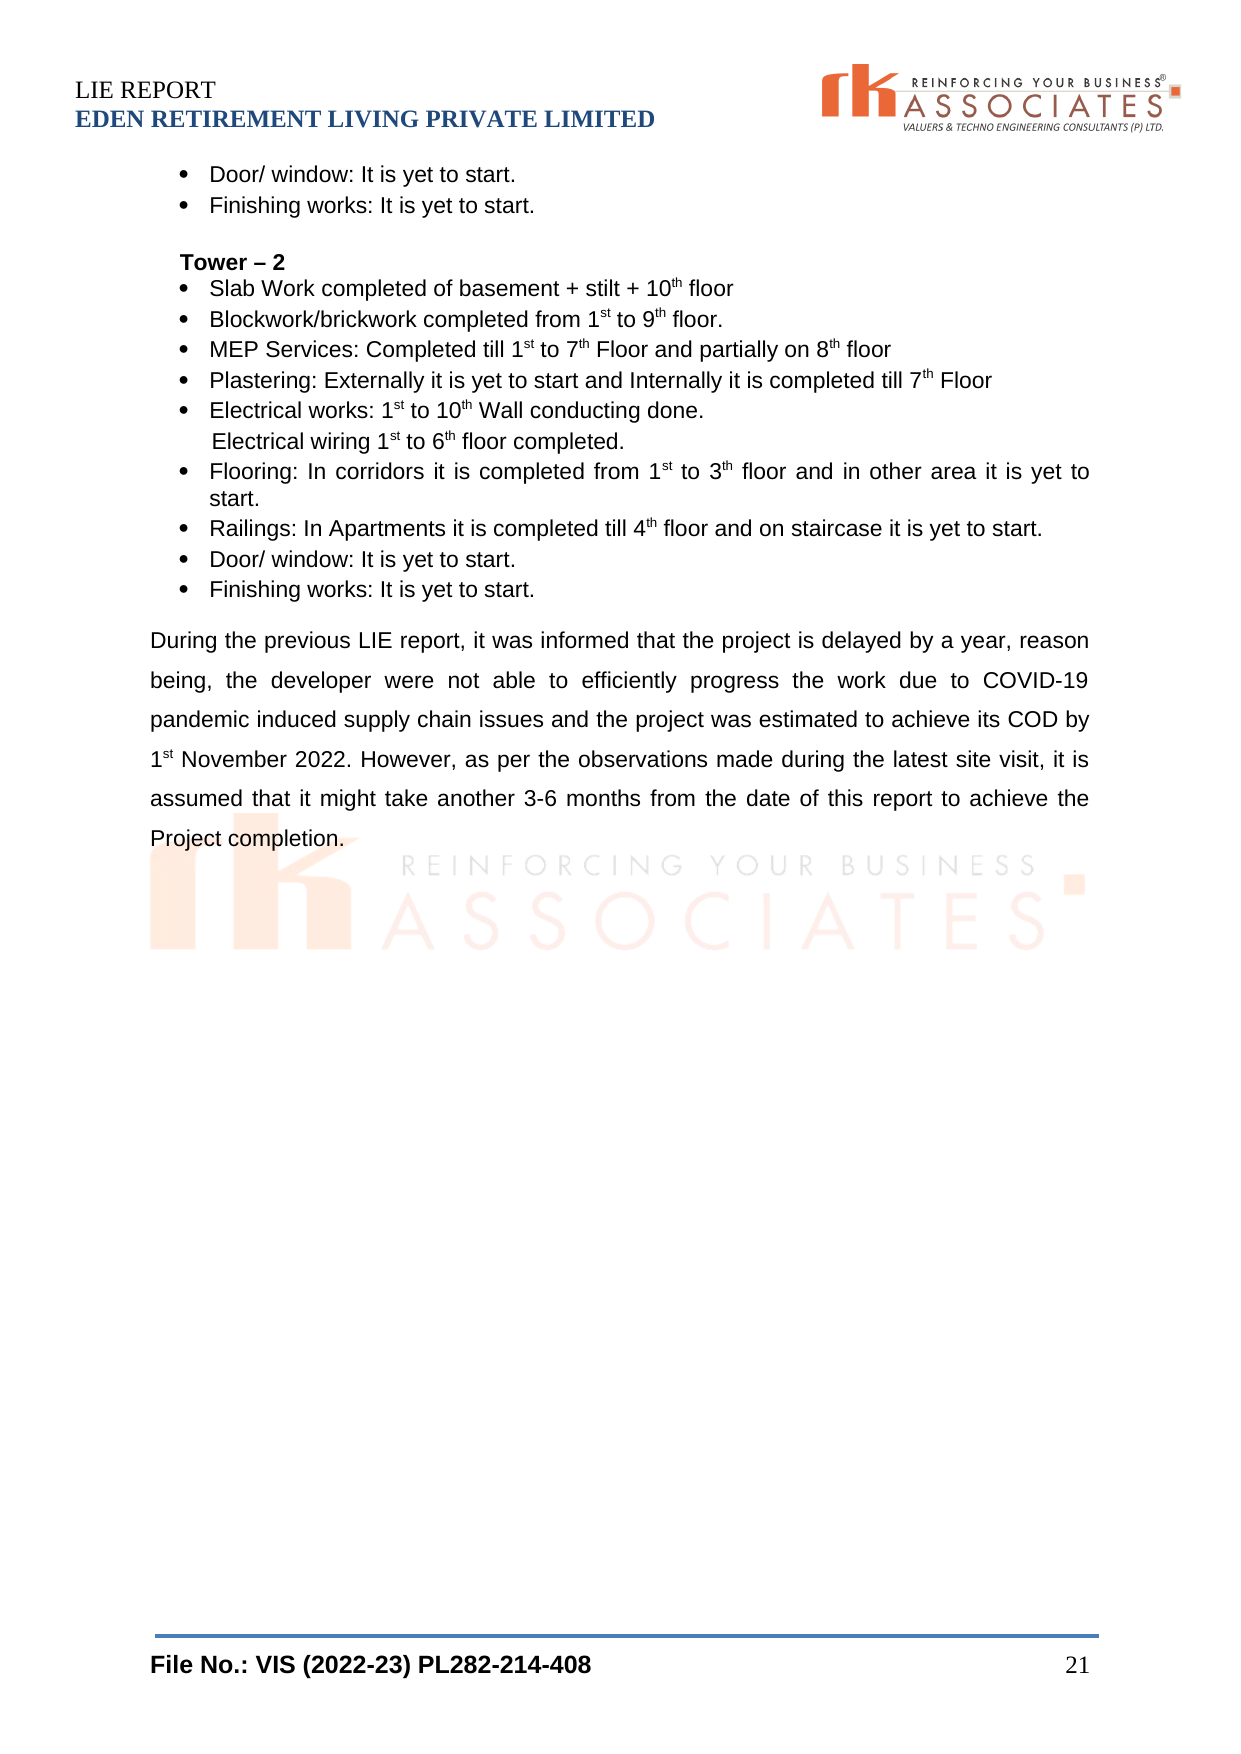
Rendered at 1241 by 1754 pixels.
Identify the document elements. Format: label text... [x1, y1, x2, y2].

list Railings: In Apartments it is completed till 4th floor and on staircase it is yet to start. [179, 515, 1090, 541]
list Electrical wiring 1st to 6th floor completed. [179, 428, 1090, 454]
list During the previous LIE report, it was informed that the project is delayed by a year, reason being, the developer were not able to efficiently progress the work due to COVID-19 pandemic induced supply chain issues and the project was estimated to achieve its COD by 1st November 2022. However, as per the observations made during the latest site visit, it is assumed that it might take another 3-6 months from the date of this report to achieve the Project completion. [150, 627, 1090, 851]
list Door/ window: It is yet to start. [179, 546, 1090, 572]
list Finishing works: It is yet to start. [179, 576, 1090, 602]
text Tower – 2 [179, 249, 1090, 275]
list MEP Services: Completed till 1st to 7th Floor and partially on 8th floor [179, 336, 1090, 362]
list Blockwork/brickwork completed from 1st to 9th floor. [179, 306, 1090, 332]
list Electrical works: 1st to 10th Wall conducting done. [179, 397, 1090, 423]
list Door/ window: It is yet to start. [179, 161, 1090, 188]
list Flooring: In corridors it is completed from 1st to 3th floor and in other area it is yet to start. [179, 458, 1090, 511]
list Plastering: Externally it is yet to start and Internally it is completed till 7th Floor [179, 367, 1090, 393]
picture [821, 60, 1182, 134]
list Finishing works: It is yet to start. [179, 192, 1090, 218]
list Slab Work completed of basement + stilt + 10th floor [179, 275, 1090, 301]
